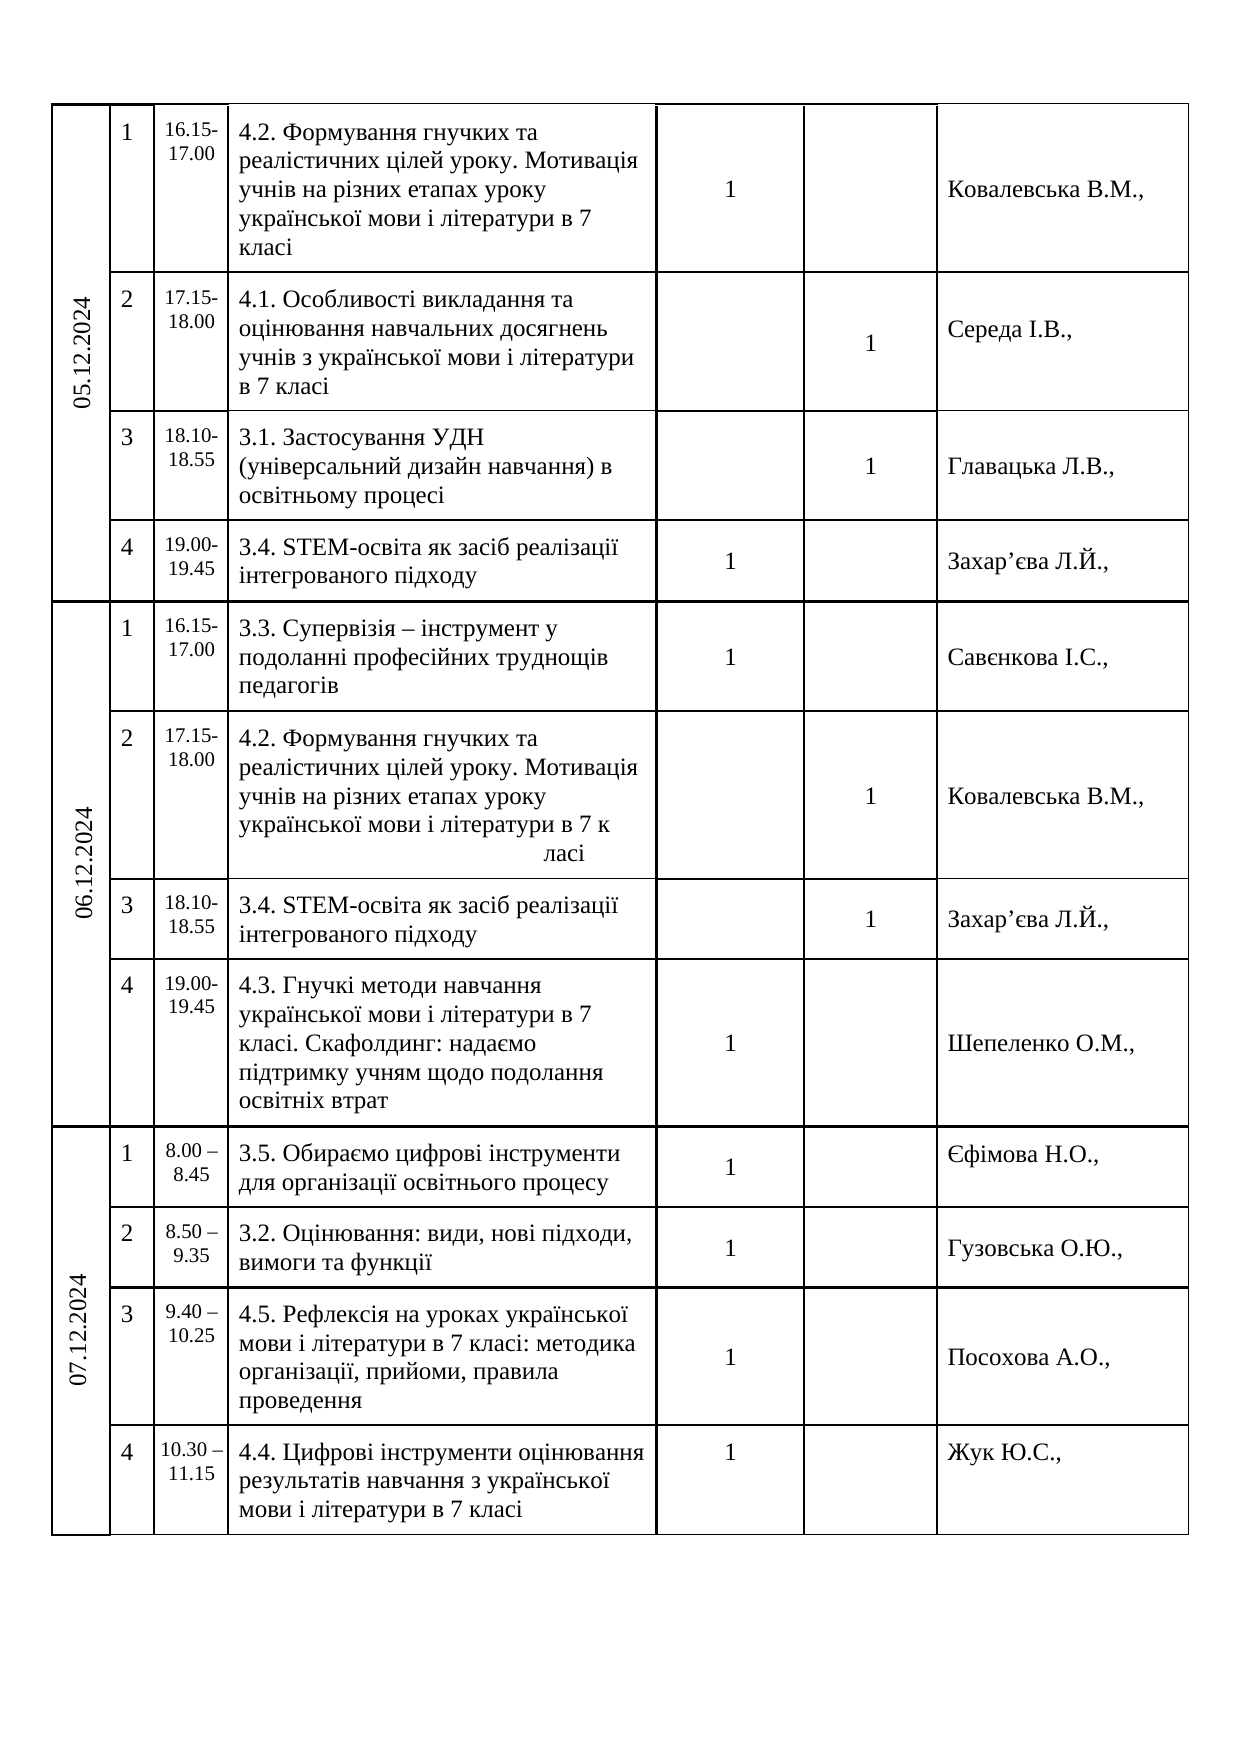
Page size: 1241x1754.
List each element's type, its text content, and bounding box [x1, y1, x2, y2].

table_cell 1 [658, 960, 803, 1124]
table_cell 1 [658, 1426, 803, 1533]
table_cell 4.4. Цифрові інструменти оцінювання результатів навчання з української мови і літератури в 7 класі [229, 1426, 655, 1533]
table_cell 4.1. Особливості викладання та оцінювання навчальних досягнень учнів з української мови і літератури в 7 класі [229, 273, 655, 410]
table_cell 1 [656, 105, 804, 271]
table_cell Главацька Л.В., [938, 411, 1188, 519]
table_cell [658, 880, 803, 958]
table_cell 1 [658, 521, 803, 599]
table_cell 2 [111, 712, 153, 877]
table_cell 18.10-18.55 [155, 412, 227, 519]
table_cell 4 [111, 521, 153, 599]
table_cell Захарʼєва Л.Й., [938, 879, 1188, 958]
table_cell 2 [111, 273, 153, 410]
table_cell Середа І.В., [938, 273, 1188, 410]
table_cell [658, 412, 803, 519]
table_cell 10.30 – 11.15 [155, 1426, 227, 1533]
table_cell 3.4. STEM-освіта як засіб реалізації інтегрованого підходу [229, 521, 655, 599]
table_cell 4.2. Формування гнучких та реалістичних цілей уроку. Мотивація учнів на різних етапах уроку української мови і літератури в 7 класі [228, 104, 656, 271]
table_cell 1 [111, 106, 153, 271]
table_cell 07.12.2024 [53, 1128, 109, 1533]
table_cell Ковалевська В.М., [937, 104, 1188, 271]
table_cell Посохова А.О., [938, 1289, 1188, 1424]
table_cell Савєнкова І.С., [938, 603, 1188, 710]
table_cell 3.5. Обираємо цифрові інструменти для організації освітнього процесу [229, 1128, 655, 1206]
table_cell 3 [111, 880, 153, 958]
table_cell Жук Ю.С., [938, 1426, 1188, 1533]
table_cell 3.1. Застосування УДН (універсальний дизайн навчання) в освітньому процесі [229, 411, 655, 519]
table_cell 1 [658, 1289, 803, 1424]
table_cell 2 [111, 1208, 153, 1286]
table_cell Єфімова Н.О., [938, 1128, 1188, 1206]
table_cell 1 [805, 412, 936, 519]
table_cell 16.15-17.00 [155, 105, 228, 271]
table_cell 17.15-18.00 [155, 273, 227, 410]
table_cell 05.12.2024 [53, 106, 109, 599]
table_cell 19.00-19.45 [155, 521, 227, 599]
table_cell 1 [111, 1128, 153, 1206]
table_cell Шепеленко О.М., [938, 960, 1188, 1124]
table_cell 1 [658, 603, 803, 710]
table_cell 1 [111, 603, 153, 710]
table_cell 3.4. STEM-освіта як засіб реалізації інтегрованого підходу [229, 879, 655, 958]
table_cell 9.40 – 10.25 [155, 1289, 227, 1424]
table_cell 1 [805, 273, 936, 410]
table_cell 3.2. Оцінювання: види, нові підходи, вимоги та функції [229, 1208, 655, 1286]
table_cell [805, 603, 936, 710]
table_cell 16.15-17.00 [155, 603, 227, 710]
table_cell Ковалевська В.М., [938, 712, 1188, 877]
table_cell 17.15-18.00 [155, 712, 227, 877]
table_cell 3 [111, 1289, 153, 1424]
table_cell [805, 960, 936, 1124]
table_cell [658, 273, 803, 410]
table_cell [804, 105, 937, 271]
table_cell 06.12.2024 [53, 603, 109, 1124]
table_cell 1 [805, 712, 936, 877]
table_cell [805, 1426, 936, 1533]
table_cell [805, 1289, 936, 1424]
table_cell 3.3. Супервізія – інструмент у подоланні професійних труднощів педагогів [229, 603, 655, 710]
table_cell [805, 1208, 936, 1286]
table_cell 3 [111, 412, 153, 519]
table_cell 4 [111, 1426, 153, 1533]
table_cell [805, 1128, 936, 1206]
table_cell 8.50 – 9.35 [155, 1208, 227, 1286]
table_cell 4.3. Гнучкі методи навчання української мови і літератури в 7 класі. Скафолдинг: надаємо підтримку учням щодо подолання освітніх втрат [229, 960, 655, 1124]
table_cell 4.5. Рефлексія на уроках української мови і літератури в 7 класі: методика організації, прийоми, правила проведення [229, 1289, 655, 1424]
table_cell [658, 712, 803, 877]
table_cell 1 [805, 880, 936, 958]
table_cell 8.00 – 8.45 [155, 1128, 227, 1206]
table_cell 1 [658, 1208, 803, 1286]
table_cell 4.2. Формування гнучких та реалістичних цілей уроку. Мотивація учнів на різних етапах уроку української мови і літератури в 7 к ласі [229, 712, 655, 877]
table_cell 19.00-19.45 [155, 960, 227, 1124]
table_cell [805, 521, 936, 599]
table_cell 1 [658, 1128, 803, 1206]
table_cell Гузовська О.Ю., [938, 1208, 1188, 1286]
table_cell 18.10-18.55 [155, 880, 227, 958]
table_cell 4 [111, 960, 153, 1124]
table_cell Захарʼєва Л.Й., [938, 521, 1188, 599]
